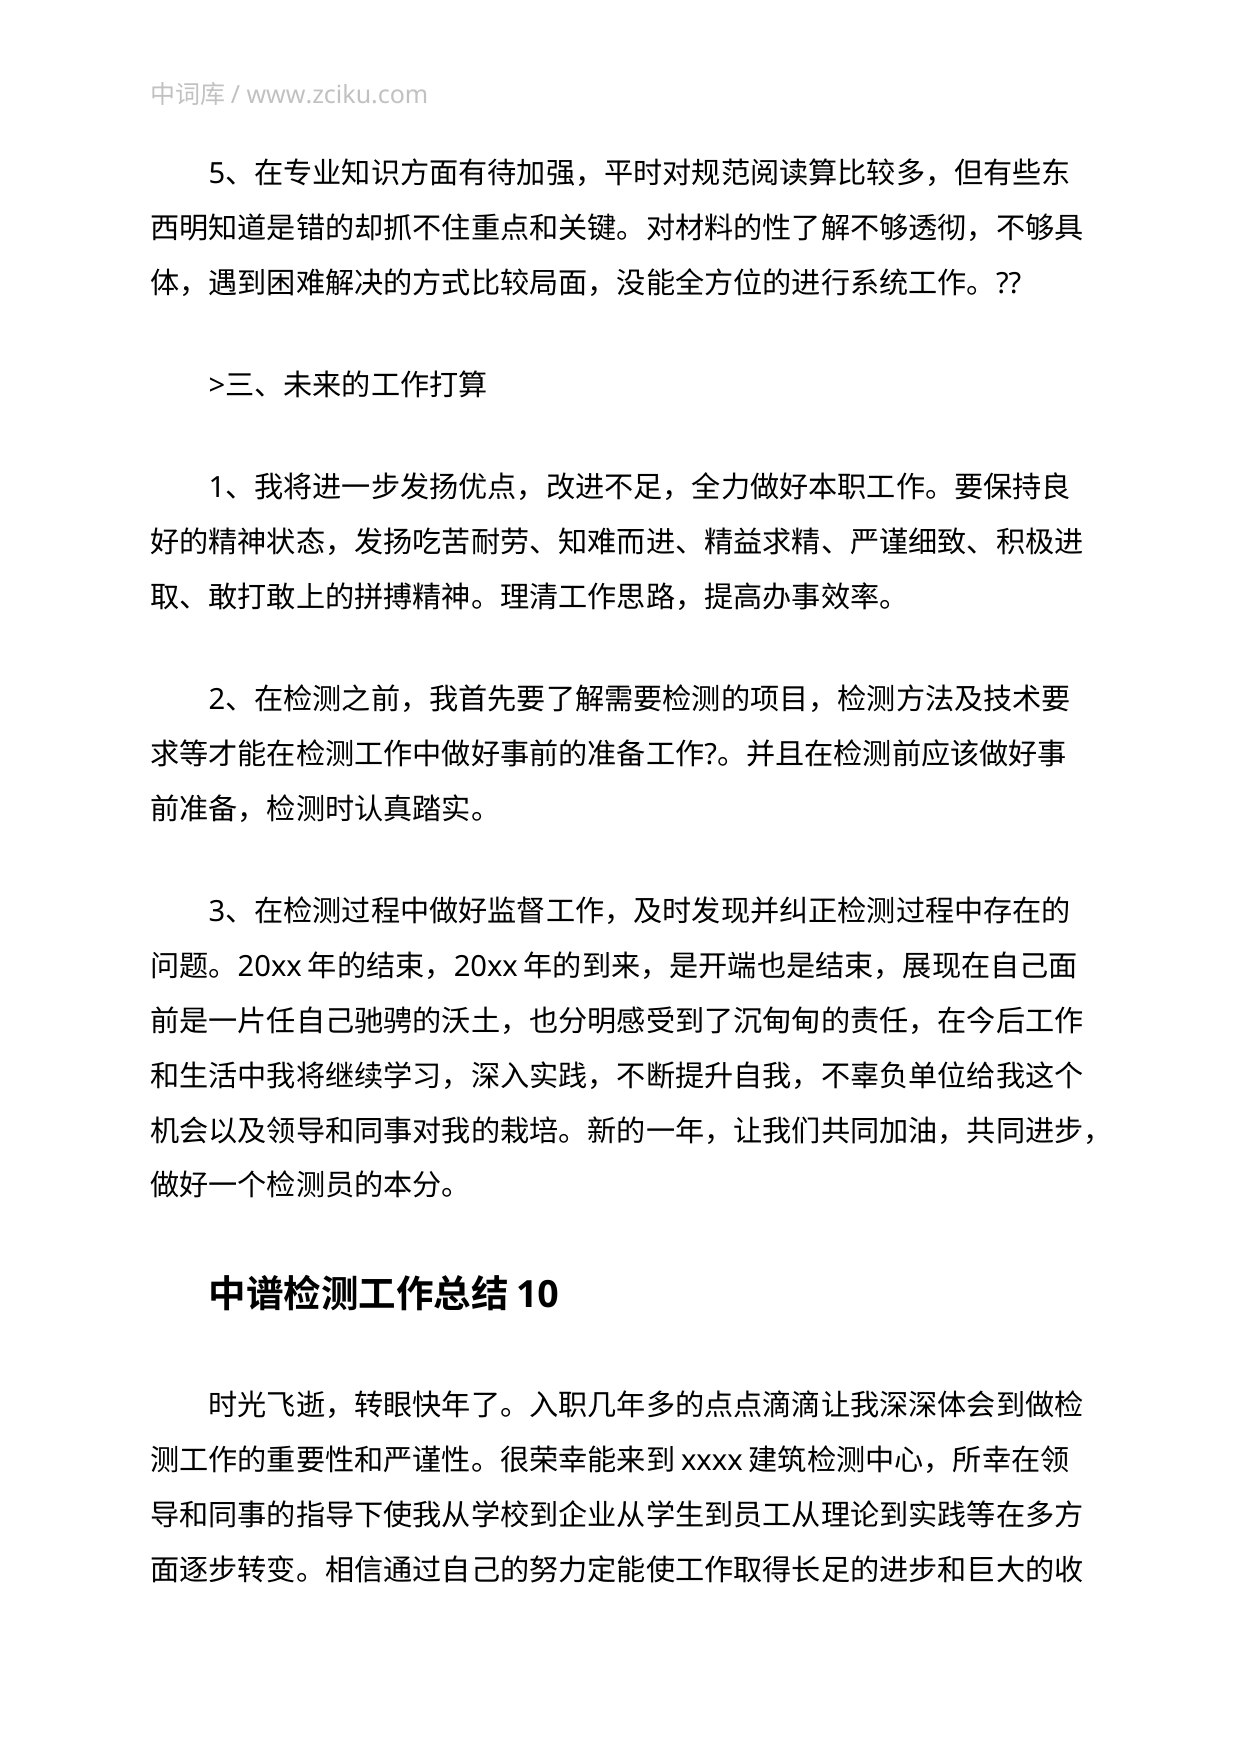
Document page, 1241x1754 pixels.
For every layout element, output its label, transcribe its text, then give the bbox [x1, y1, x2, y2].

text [150, 1381, 1090, 1588]
text >三、未来的工作打算 [150, 362, 1090, 404]
text 1、我将进一步发扬优点，改进不足，全力做好本职工作。要保持良好的精神状态，发扬吃苦耐劳、知难而进、精益求精、严谨细致、积极进取、敢打敢上的拼搏精神。理清工作思路，提高办事效率。 [150, 464, 1090, 616]
text 5、在专业知识方面有待加强，平时对规范阅读算比较多，但有些东西明知道是错的却抓不住重点和关键。对材料的性了解不够透彻，不够具体，遇到困难解决的方式比较局面，没能全方位的进行系统工作。?? [150, 150, 1090, 302]
text 3、在检测过程中做好监督工作，及时发现并纠正检测过程中存在的问题。20xx年的结束，20xx年的到来，是开端也是结束，展现在自己面前是一片任自己驰骋的沃土，也分明感受到了沉甸甸的责任，在今后工作和生活中我将继续学习，深入实践，不断提升自我，不辜负单位给我这个机会以及领导和同事对我的栽培。新的一年，让我们共同加油，共同进步，做好一个检测员的本分。 [150, 887, 1090, 1204]
text 2、在检测之前，我首先要了解需要检测的项目，检测方法及技术要求等才能在检测工作中做好事前的准备工作?。并且在检测前应该做好事前准备，检测时认真踏实。 [150, 676, 1090, 828]
text 中谱检测工作总结10 [150, 1264, 1090, 1318]
